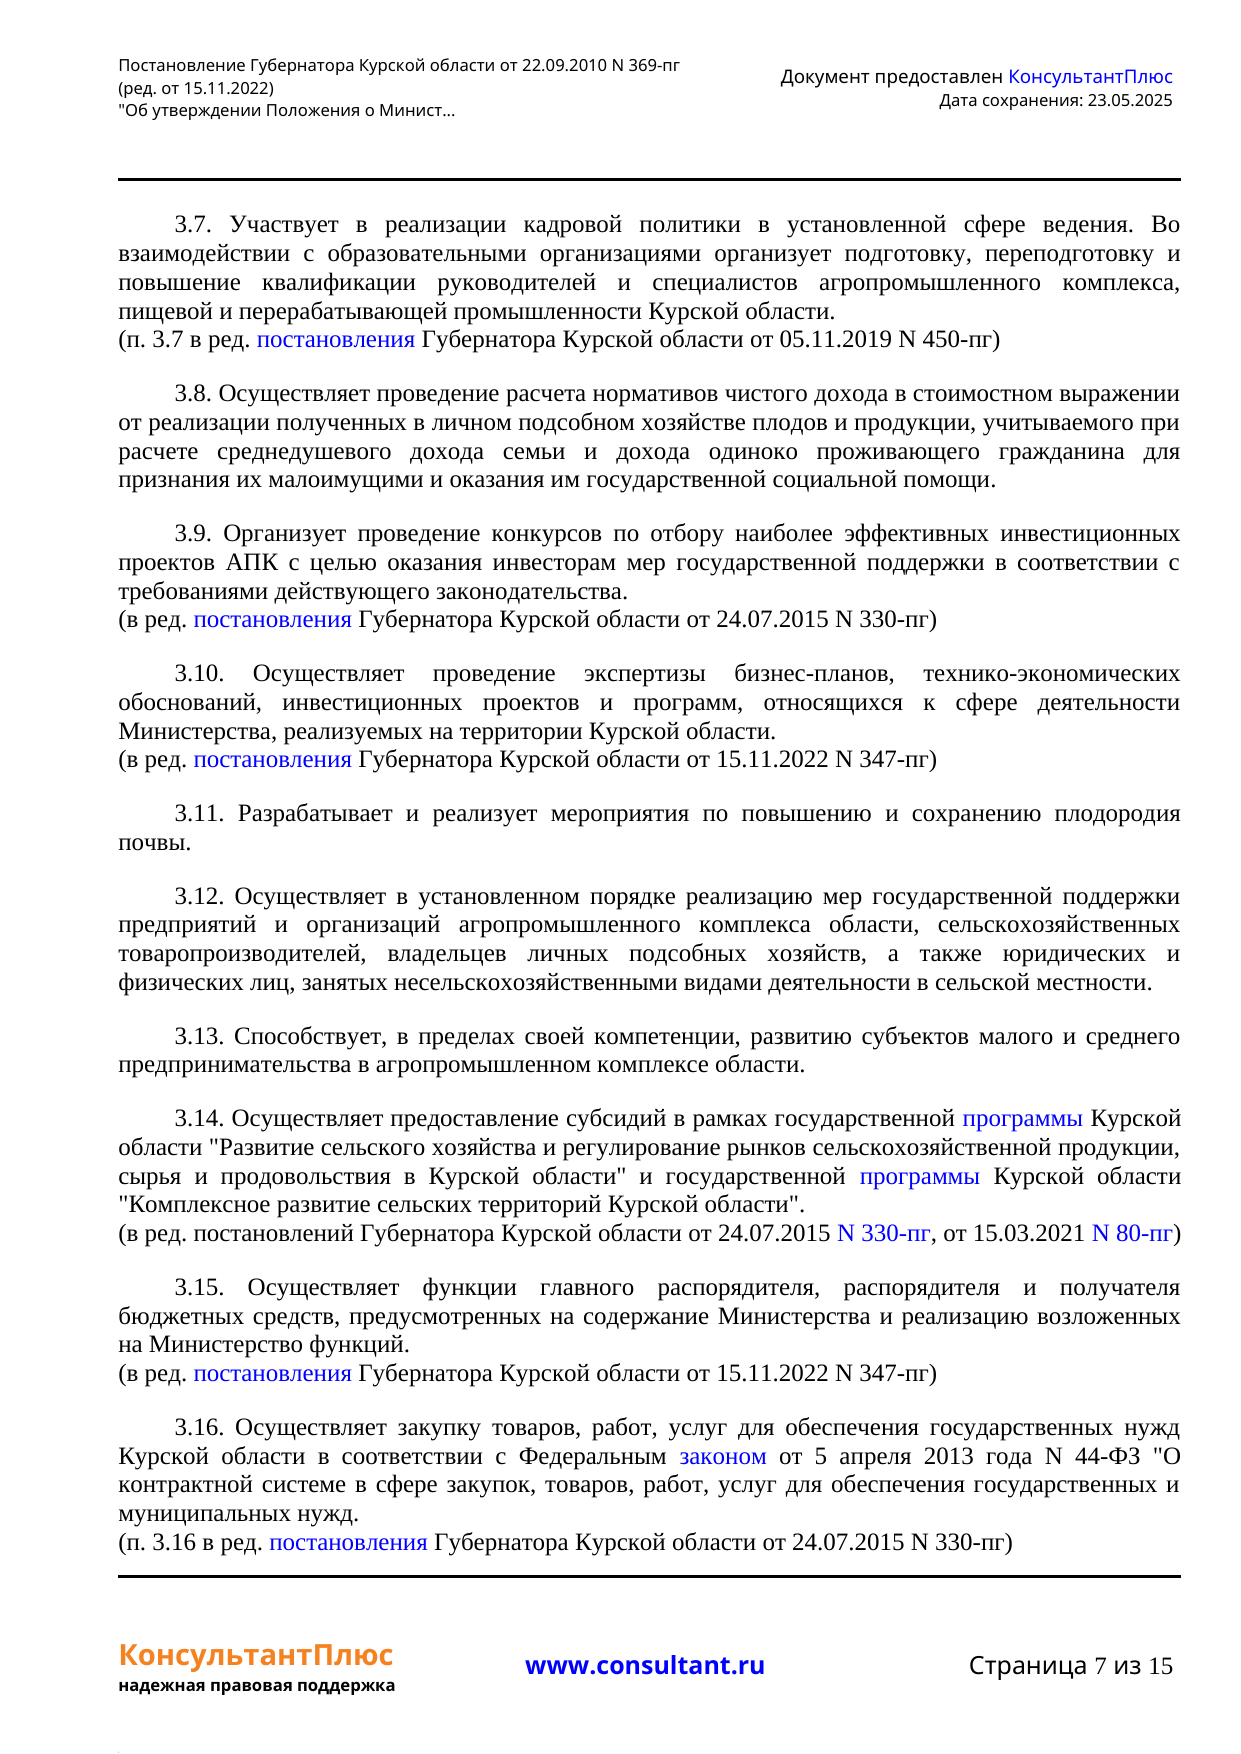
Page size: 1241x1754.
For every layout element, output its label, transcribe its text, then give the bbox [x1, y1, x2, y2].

text 3.14. Осуществляет предоставление субсидий в рамках государственной программы Курской области "Развитие сельского хозяйства и регулирование рынков сельскохозяйственной продукции, сырья и продовольствия в Курской области" и государственной программы Курской области "Комплексное развитие сельских территорий Курской области". [118, 1103, 1181, 1218]
text 3.9. Организует проведение конкурсов по отбору наиболее эффективных инвестиционных проектов АПК с целью оказания инвесторам мер государственной поддержки в соответствии с требованиями действующего законодательства. [118, 518, 1181, 604]
text 3.8. Осуществляет проведение расчета нормативов чистого дохода в стоимостном выражении от реализации полученных в личном подсобном хозяйстве плодов и продукции, учитываемого при расчете среднедушевого дохода семьи и дохода одиноко проживающего гражданина для признания их малоимущими и оказания им государственной социальной помощи. [118, 378, 1181, 493]
text (в ред. постановлений Губернатора Курской области от 24.07.2015 N 330-пг, от 15.03.2021 N 80-пг) [118, 1218, 1181, 1247]
text (п. 3.7 в ред. постановления Губернатора Курской области от 05.11.2019 N 450-пг) [118, 324, 1181, 353]
text (в ред. постановления Губернатора Курской области от 15.11.2022 N 347-пг) [118, 744, 1181, 773]
text 3.11. Разрабатывает и реализует мероприятия по повышению и сохранению плодородия почвы. [118, 798, 1181, 856]
text 3.10. Осуществляет проведение экспертизы бизнес-планов, технико-экономических обоснований, инвестиционных проектов и программ, относящихся к сфере деятельности Министерства, реализуемых на территории Курской области. [118, 658, 1181, 744]
text 3.7. Участвует в реализации кадровой политики в установленной сфере ведения. Во взаимодействии с образовательными организациями организует подготовку, переподготовку и повышение квалификации руководителей и специалистов агропромышленного комплекса, пищевой и перерабатывающей промышленности Курской области. [118, 209, 1181, 324]
text 3.12. Осуществляет в установленном порядке реализацию мер государственной поддержки предприятий и организаций агропромышленного комплекса области, сельскохозяйственных товаропроизводителей, владельцев личных подсобных хозяйств, а также юридических и физических лиц, занятых несельскохозяйственными видами деятельности в сельской местности. [118, 881, 1181, 996]
text (в ред. постановления Губернатора Курской области от 24.07.2015 N 330-пг) [118, 604, 1181, 633]
text 3.13. Способствует, в пределах своей компетенции, развитию субъектов малого и среднего предпринимательства в агропромышленном комплексе области. [118, 1021, 1181, 1078]
text 3.16. Осуществляет закупку товаров, работ, услуг для обеспечения государственных нужд Курской области в соответствии с Федеральным законом от 5 апреля 2013 года N 44-ФЗ "О контрактной системе в сфере закупок, товаров, работ, услуг для обеспечения государственных и муниципальных нужд. [118, 1412, 1181, 1527]
text (в ред. постановления Губернатора Курской области от 15.11.2022 N 347-пг) [118, 1358, 1181, 1387]
text (п. 3.16 в ред. постановления Губернатора Курской области от 24.07.2015 N 330-пг) [118, 1527, 1181, 1556]
text 3.15. Осуществляет функции главного распорядителя, распорядителя и получателя бюджетных средств, предусмотренных на содержание Министерства и реализацию возложенных на Министерство функций. [118, 1272, 1181, 1358]
